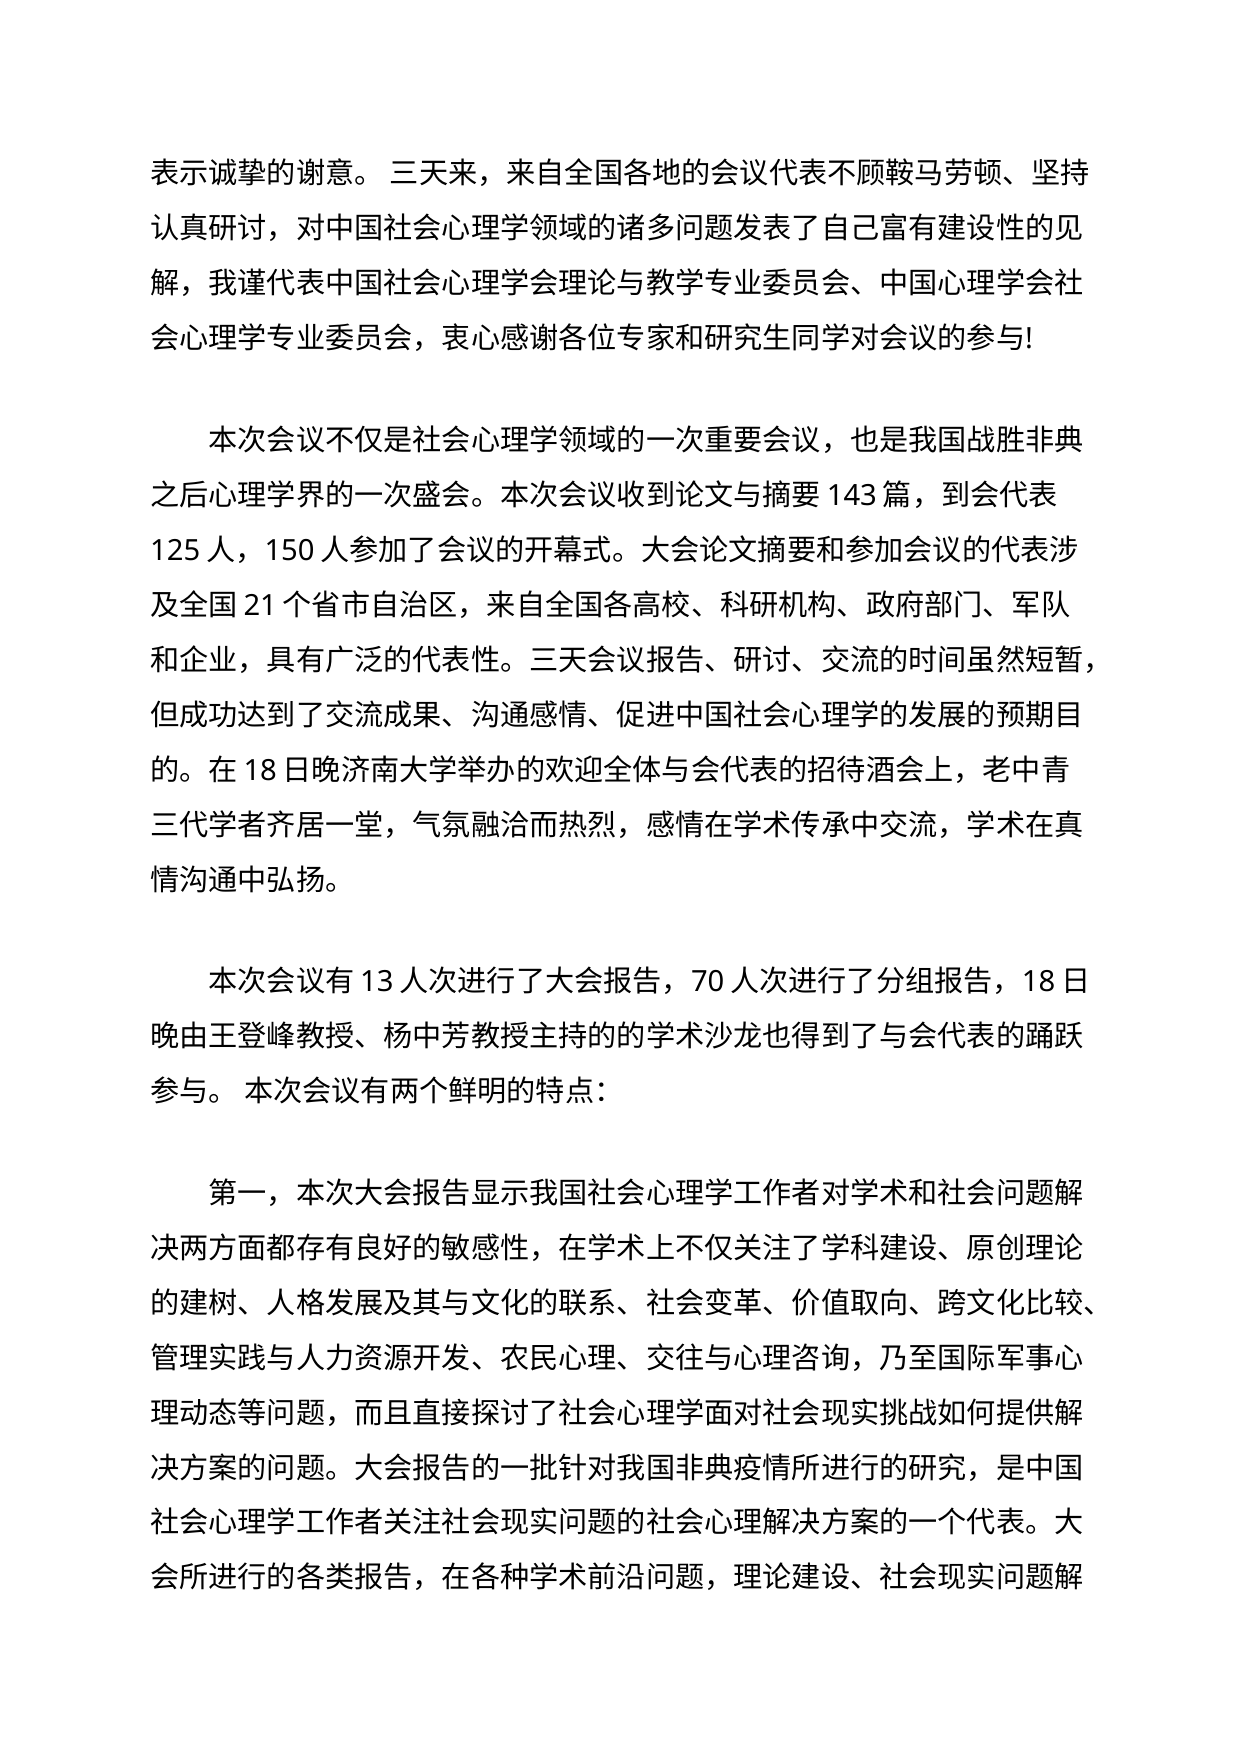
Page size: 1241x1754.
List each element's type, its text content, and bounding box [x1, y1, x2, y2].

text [150, 1170, 1090, 1596]
text 本次会议有13人次进行了大会报告，70人次进行了分组报告，18日晚由王登峰教授、杨中芳教授主持的的学术沙龙也得到了与会代表的踊跃参与。 本次会议有两个鲜明的特点： [150, 958, 1090, 1110]
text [150, 150, 1090, 357]
text 本次会议不仅是社会心理学领域的一次重要会议，也是我国战胜非典之后心理学界的一次盛会。本次会议收到论文与摘要143篇，到会代表125人，150人参加了会议的开幕式。大会论文摘要和参加会议的代表涉及全国21个省市自治区，来自全国各高校、科研机构、政府部门、军队和企业，具有广泛的代表性。三天会议报告、研讨、交流的时间虽然短暂，但成功达到了交流成果、沟通感情、促进中国社会心理学的发展的预期目的。在18日晚济南大学举办的欢迎全体与会代表的招待酒会上，老中青三代学者齐居一堂，气氛融洽而热烈，感情在学术传承中交流，学术在真情沟通中弘扬。 [150, 417, 1090, 898]
